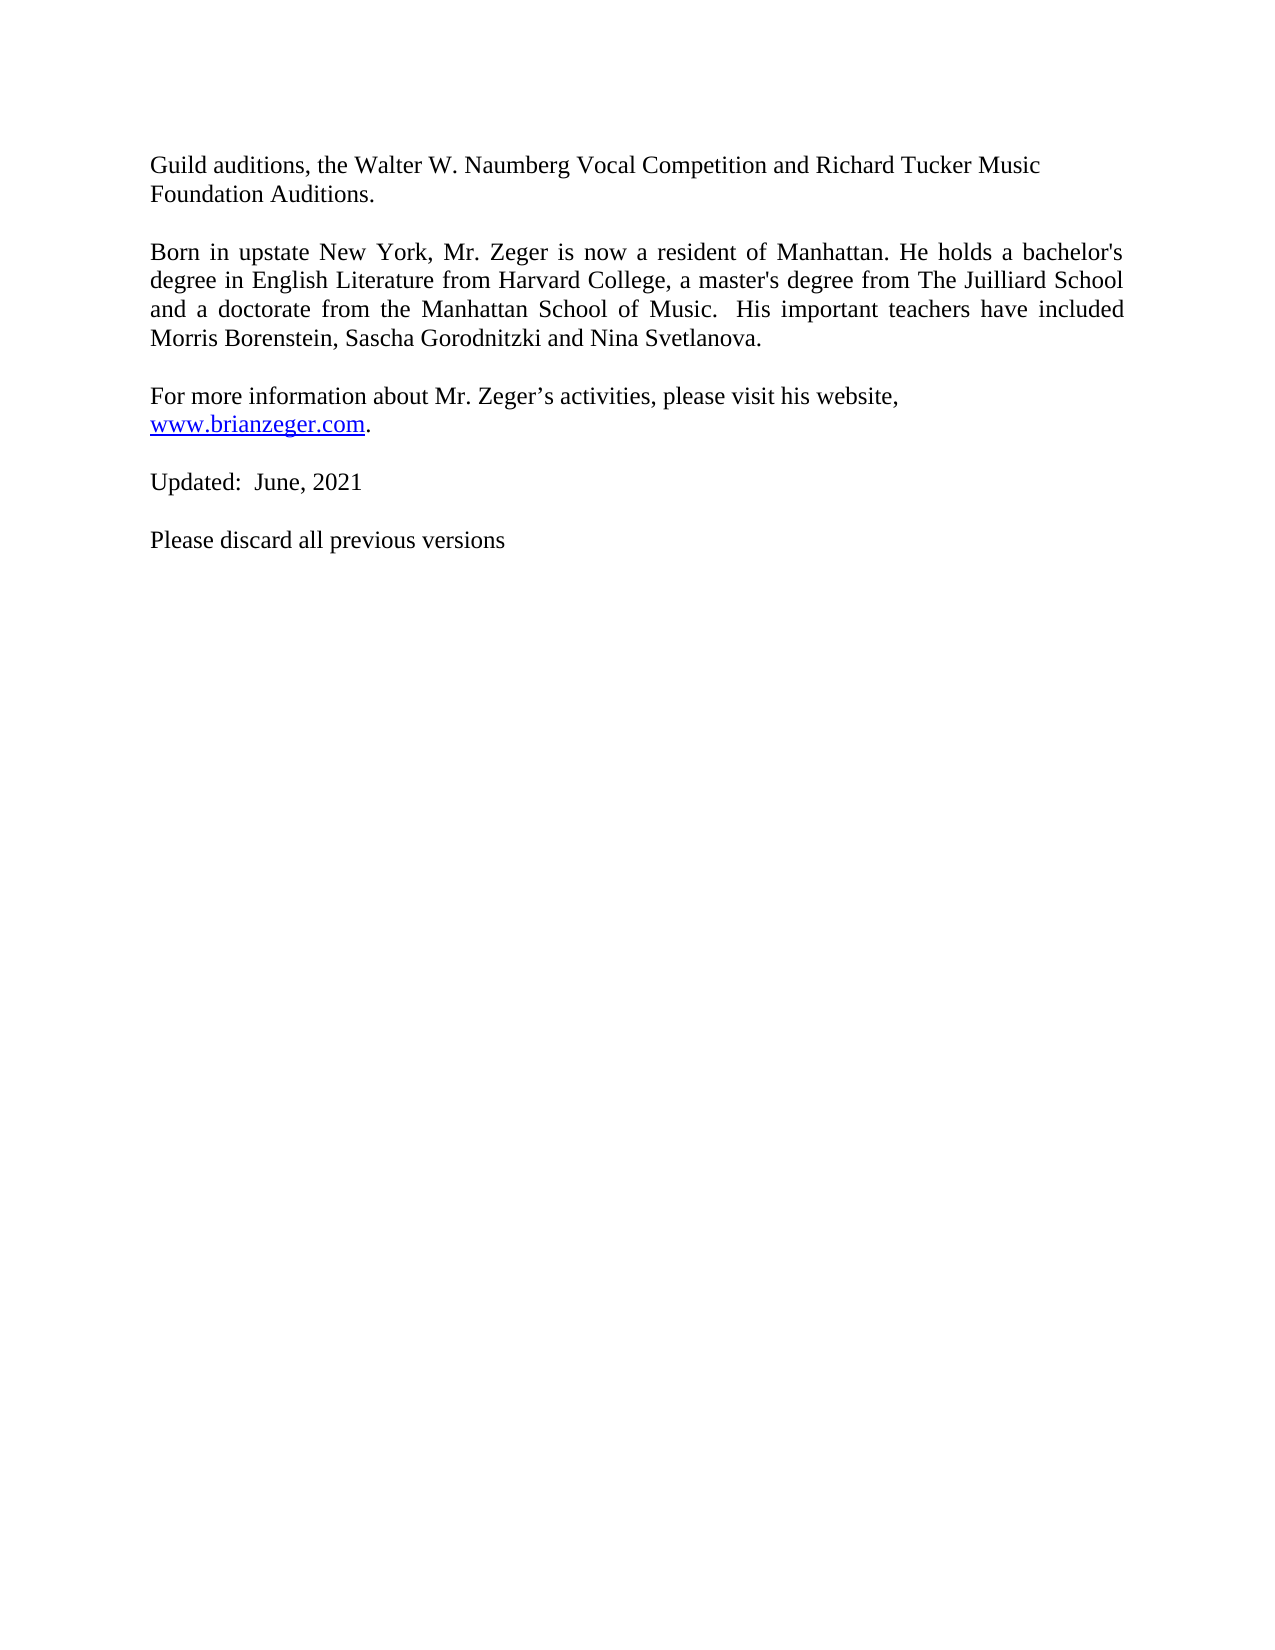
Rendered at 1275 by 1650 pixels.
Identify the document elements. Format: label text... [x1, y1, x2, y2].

text Updated: June, 2021 [150, 467, 1125, 496]
text Born in upstate New York, Mr. Zeger is now a resident of . He holds a bachelor's degree in English Literature from , a master's degree from The Juilliard School and a doctorate from the Manhattan School of Music. His important teachers have included Morris Borenstein, Sascha Gorodnitzki and Nina Svetlanova. [150, 237, 1125, 352]
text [150, 150, 1125, 207]
text For more information about Mr. Zeger’s activities, please visit his website, www.brianzeger.com. [150, 381, 1125, 438]
text Please discard all previous versions [150, 525, 1125, 554]
